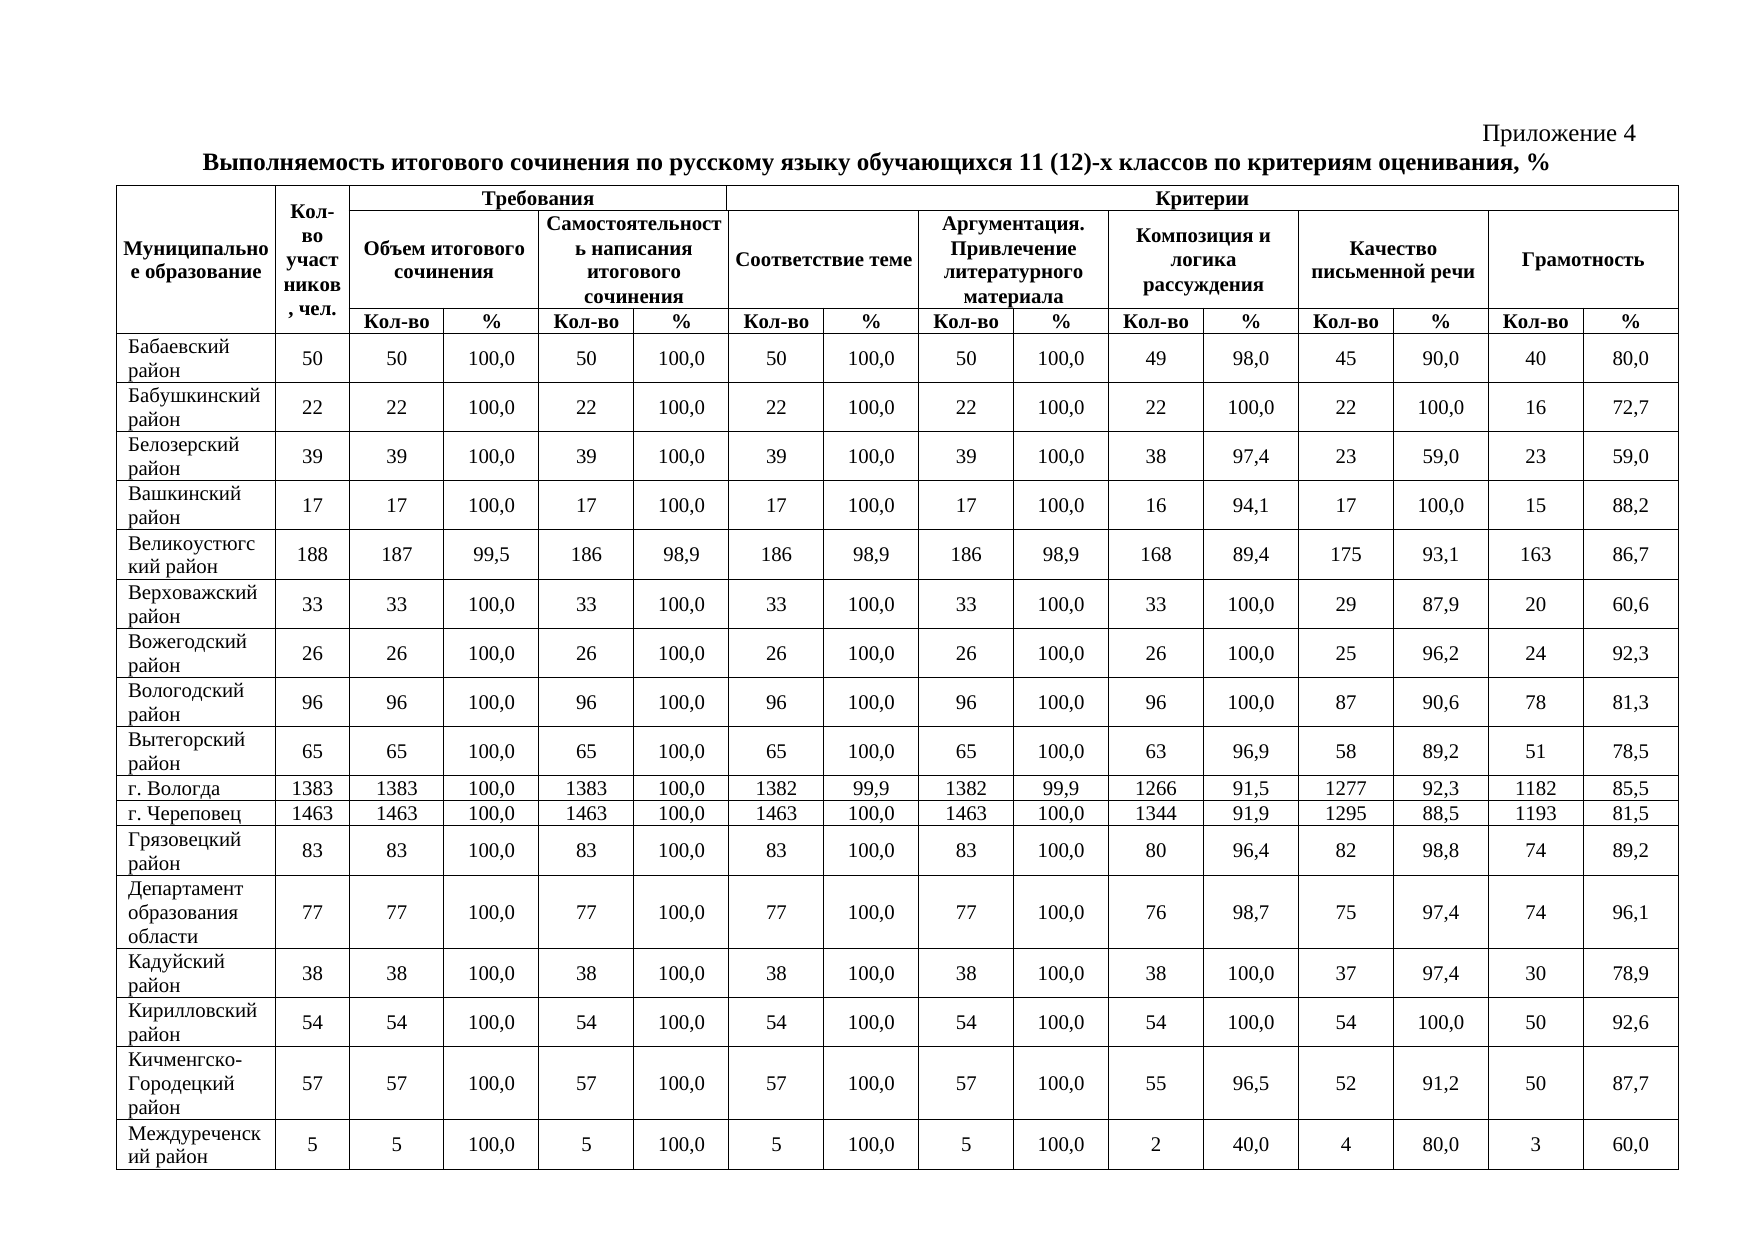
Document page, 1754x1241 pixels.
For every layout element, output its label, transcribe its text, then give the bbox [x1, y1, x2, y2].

table_cell 78 [1489, 678, 1583, 726]
table_cell 99,5 [444, 530, 538, 578]
table_cell 23 [1299, 432, 1393, 480]
table_cell 96,4 [1204, 826, 1298, 874]
table_cell 100,0 [444, 776, 538, 800]
table_cell 90,0 [1394, 334, 1488, 382]
table_cell Качество письменной речи [1299, 211, 1488, 308]
table_cell 26 [729, 629, 823, 677]
table_cell 77 [350, 876, 443, 948]
table_cell 5 [276, 1120, 349, 1168]
table_cell 16 [1489, 383, 1583, 431]
table_cell 33 [919, 580, 1013, 628]
table_cell 186 [919, 530, 1013, 578]
table_cell 92,3 [1394, 776, 1488, 800]
table_cell 16 [1109, 481, 1203, 529]
table_cell 100,0 [1014, 334, 1108, 382]
table_cell 85,5 [1584, 776, 1678, 800]
table_cell 100,0 [634, 776, 728, 800]
table_cell 187 [350, 530, 443, 578]
table_cell 100,0 [1014, 481, 1108, 529]
table_cell 57 [919, 1047, 1013, 1119]
table_cell 38 [350, 949, 443, 997]
table_cell 83 [919, 826, 1013, 874]
table_cell 59,0 [1394, 432, 1488, 480]
table_cell 100,0 [1014, 432, 1108, 480]
table_cell 100,0 [1204, 580, 1298, 628]
table_cell 100,0 [1204, 998, 1298, 1046]
table_cell 22 [276, 383, 349, 431]
table_cell Кол-во [1489, 309, 1583, 333]
table_cell 50 [350, 334, 443, 382]
table_cell 97,4 [1394, 949, 1488, 997]
table_cell 65 [276, 727, 349, 775]
table_cell 168 [1109, 530, 1203, 578]
table_cell 22 [350, 383, 443, 431]
table_cell 96 [350, 678, 443, 726]
table_cell 100,0 [1394, 481, 1488, 529]
table_cell 100,0 [1014, 876, 1108, 948]
table_cell 100,0 [1204, 949, 1298, 997]
table_cell 50 [539, 334, 633, 382]
table_cell 82 [1299, 826, 1393, 874]
table_cell 96,2 [1394, 629, 1488, 677]
table_cell 100,0 [634, 629, 728, 677]
table_cell 98,9 [634, 530, 728, 578]
table_cell Кол-во [729, 309, 823, 333]
table_cell 26 [919, 629, 1013, 677]
table_cell 89,2 [1394, 727, 1488, 775]
table_cell Великоустюгский район [117, 530, 275, 578]
table_cell 89,4 [1204, 530, 1298, 578]
table_cell 100,0 [1014, 678, 1108, 726]
table_cell 54 [919, 998, 1013, 1046]
table_cell 100,0 [1014, 949, 1108, 997]
table_cell 23 [1489, 432, 1583, 480]
table_cell г. Вологда [117, 776, 275, 800]
table_cell 100,0 [1014, 383, 1108, 431]
table_cell Композиция и логика рассуждения [1109, 211, 1298, 308]
table_cell 65 [919, 727, 1013, 775]
table_cell 54 [729, 998, 823, 1046]
table_cell 100,0 [634, 949, 728, 997]
table_cell 100,0 [444, 801, 538, 825]
table_cell 96 [729, 678, 823, 726]
table_cell 100,0 [444, 727, 538, 775]
table_cell 59,0 [1584, 432, 1678, 480]
table_cell 1463 [539, 801, 633, 825]
table_cell 93,1 [1394, 530, 1488, 578]
table_cell 100,0 [444, 580, 538, 628]
table_cell 88,2 [1584, 481, 1678, 529]
table_cell 26 [350, 629, 443, 677]
table_cell 100,0 [1204, 629, 1298, 677]
table_cell 77 [539, 876, 633, 948]
table_cell 90,6 [1394, 678, 1488, 726]
table_cell 65 [729, 727, 823, 775]
table_cell Вожегодский район [117, 629, 275, 677]
table_cell 80 [1109, 826, 1203, 874]
table_cell 100,0 [444, 1120, 538, 1168]
table_cell 38 [276, 949, 349, 997]
table_cell 39 [350, 432, 443, 480]
table_cell 17 [350, 481, 443, 529]
table_cell % [1014, 309, 1108, 333]
table_cell Самостоятельность написания итогового сочинения [539, 211, 728, 308]
table_cell 188 [276, 530, 349, 578]
table_cell 100,0 [824, 801, 918, 825]
table_cell 17 [276, 481, 349, 529]
table_cell г. Череповец [117, 801, 275, 825]
table_header Требования [350, 186, 726, 210]
table_cell % [444, 309, 538, 333]
table_cell 57 [350, 1047, 443, 1119]
table_cell 88,5 [1394, 801, 1488, 825]
table_cell 5 [350, 1120, 443, 1168]
table_cell 94,1 [1204, 481, 1298, 529]
table_cell 100,0 [444, 481, 538, 529]
table_cell 98,9 [824, 530, 918, 578]
table_cell 1266 [1109, 776, 1203, 800]
table_cell 100,0 [824, 949, 918, 997]
table_cell 96 [276, 678, 349, 726]
table_cell 17 [729, 481, 823, 529]
table_cell 77 [919, 876, 1013, 948]
table_cell 78,5 [1584, 727, 1678, 775]
table_cell 33 [1109, 580, 1203, 628]
table_cell Междуреченский район [117, 1120, 275, 1168]
table_cell 100,0 [824, 383, 918, 431]
table_cell 100,0 [824, 678, 918, 726]
table_cell 55 [1109, 1047, 1203, 1119]
table_cell 33 [276, 580, 349, 628]
table_cell 77 [729, 876, 823, 948]
table_cell % [824, 309, 918, 333]
table_cell 98,7 [1204, 876, 1298, 948]
table_cell 100,0 [634, 826, 728, 874]
table_cell 100,0 [1014, 1047, 1108, 1119]
table_cell 100,0 [634, 998, 728, 1046]
table_cell 83 [350, 826, 443, 874]
table_cell 1382 [729, 776, 823, 800]
table_cell 87,9 [1394, 580, 1488, 628]
table_cell 74 [1489, 826, 1583, 874]
table_cell 65 [350, 727, 443, 775]
table_cell 39 [539, 432, 633, 480]
table_cell Вашкинский район [117, 481, 275, 529]
table_cell 22 [919, 383, 1013, 431]
table_cell 30 [1489, 949, 1583, 997]
table_cell 37 [1299, 949, 1393, 997]
table_cell 39 [729, 432, 823, 480]
table_cell 186 [539, 530, 633, 578]
table_cell 100,0 [634, 383, 728, 431]
table_header Критерии [727, 186, 1678, 210]
table_cell 22 [729, 383, 823, 431]
table_cell 80,0 [1584, 334, 1678, 382]
table_cell 17 [919, 481, 1013, 529]
table_cell 100,0 [444, 949, 538, 997]
table_cell 50 [729, 334, 823, 382]
table_cell 17 [539, 481, 633, 529]
table_cell 100,0 [634, 481, 728, 529]
table_cell 65 [539, 727, 633, 775]
table_cell 39 [276, 432, 349, 480]
table_cell Кол-во [1109, 309, 1203, 333]
table_cell 38 [1109, 949, 1203, 997]
table_cell 15 [1489, 481, 1583, 529]
table_cell 100,0 [444, 1047, 538, 1119]
table_cell 186 [729, 530, 823, 578]
table_cell 38 [919, 949, 1013, 997]
table_cell 83 [539, 826, 633, 874]
table_cell 100,0 [444, 432, 538, 480]
table_cell 49 [1109, 334, 1203, 382]
table_cell 26 [1109, 629, 1203, 677]
table_cell 100,0 [444, 678, 538, 726]
table_cell 100,0 [824, 826, 918, 874]
table_cell Кол-во [350, 309, 443, 333]
table_cell 87 [1299, 678, 1393, 726]
table_cell 100,0 [824, 334, 918, 382]
table_cell 38 [539, 949, 633, 997]
table_cell 100,0 [634, 801, 728, 825]
table_cell 63 [1109, 727, 1203, 775]
table_cell 100,0 [1014, 998, 1108, 1046]
table_cell 26 [539, 629, 633, 677]
table_cell 25 [1299, 629, 1393, 677]
table_cell 96,1 [1584, 876, 1678, 948]
table_cell 96,9 [1204, 727, 1298, 775]
table_cell 99,9 [1014, 776, 1108, 800]
table_cell 100,0 [824, 481, 918, 529]
table_cell Вытегорский район [117, 727, 275, 775]
table_cell Соответствие теме [729, 211, 918, 308]
table_cell 77 [276, 876, 349, 948]
table_cell 51 [1489, 727, 1583, 775]
table_cell Верховажский район [117, 580, 275, 628]
table_cell 175 [1299, 530, 1393, 578]
table_cell 100,0 [824, 629, 918, 677]
table_cell 100,0 [824, 727, 918, 775]
table_cell 1344 [1109, 801, 1203, 825]
table_cell 100,0 [444, 876, 538, 948]
table_cell 100,0 [824, 998, 918, 1046]
table_cell 81,3 [1584, 678, 1678, 726]
table_cell Кол-во [919, 309, 1013, 333]
table_cell 1463 [729, 801, 823, 825]
table_cell 5 [729, 1120, 823, 1168]
table_cell 100,0 [1014, 801, 1108, 825]
table_cell 50 [1489, 998, 1583, 1046]
table_cell 100,0 [634, 678, 728, 726]
table_header Муниципальное образование [117, 186, 275, 333]
table_cell 22 [1299, 383, 1393, 431]
table_cell 52 [1299, 1047, 1393, 1119]
table_cell 81,5 [1584, 801, 1678, 825]
table_cell 100,0 [634, 1120, 728, 1168]
table_cell 54 [1109, 998, 1203, 1046]
table_cell Аргументация. Привлечение литературного материала [919, 211, 1108, 308]
text Выполняемость итогового сочинения по русскому языку обучающихся 11 (12)-х классов по критериям оценивания, % [118, 147, 1636, 176]
table_cell 100,0 [634, 876, 728, 948]
table_cell 57 [729, 1047, 823, 1119]
table_cell 83 [729, 826, 823, 874]
table_cell Бабаевский район [117, 334, 275, 382]
table_cell 100,0 [1394, 383, 1488, 431]
table_cell 100,0 [1204, 678, 1298, 726]
table_cell 54 [276, 998, 349, 1046]
table_cell 76 [1109, 876, 1203, 948]
table_cell 1383 [539, 776, 633, 800]
table_cell 60,6 [1584, 580, 1678, 628]
table_cell 74 [1489, 876, 1583, 948]
table_cell 100,0 [444, 383, 538, 431]
table_cell 100,0 [824, 876, 918, 948]
table_cell % [1204, 309, 1298, 333]
table_cell 100,0 [824, 432, 918, 480]
table_cell 96 [919, 678, 1013, 726]
table_cell 91,5 [1204, 776, 1298, 800]
table_cell Белозерский район [117, 432, 275, 480]
table_cell 1463 [919, 801, 1013, 825]
table_cell 24 [1489, 629, 1583, 677]
table_cell 38 [729, 949, 823, 997]
table_cell 50 [919, 334, 1013, 382]
table_cell 98,9 [1014, 530, 1108, 578]
table_cell 1277 [1299, 776, 1393, 800]
table_cell 100,0 [1394, 998, 1488, 1046]
table_cell 57 [276, 1047, 349, 1119]
table_cell 100,0 [444, 334, 538, 382]
table_cell 33 [729, 580, 823, 628]
table_cell Бабушкинский район [117, 383, 275, 431]
table_cell 86,7 [1584, 530, 1678, 578]
table_cell 100,0 [634, 727, 728, 775]
table_cell 5 [539, 1120, 633, 1168]
table_cell % [1584, 309, 1678, 333]
table_cell 4 [1299, 1120, 1393, 1168]
table_cell 33 [539, 580, 633, 628]
table_cell 89,2 [1584, 826, 1678, 874]
table_cell % [1394, 309, 1488, 333]
table_cell Вологодский район [117, 678, 275, 726]
table_cell 60,0 [1584, 1120, 1678, 1168]
table_cell 33 [350, 580, 443, 628]
table_cell 87,7 [1584, 1047, 1678, 1119]
table_cell 96,5 [1204, 1047, 1298, 1119]
table_cell 57 [539, 1047, 633, 1119]
table_cell Кичменгско-Городецкий район [117, 1047, 275, 1119]
table_cell 100,0 [1014, 580, 1108, 628]
table_cell 39 [919, 432, 1013, 480]
table_cell Грамотность [1489, 211, 1678, 308]
table_cell 1193 [1489, 801, 1583, 825]
table_cell 100,0 [1014, 1120, 1108, 1168]
table_cell 45 [1299, 334, 1393, 382]
table_cell 100,0 [1014, 826, 1108, 874]
table_cell Кол-во [539, 309, 633, 333]
table_cell Объем итогового сочинения [350, 211, 538, 308]
table_cell 1295 [1299, 801, 1393, 825]
table_cell 54 [1299, 998, 1393, 1046]
table_cell 100,0 [444, 826, 538, 874]
table_cell 22 [1109, 383, 1203, 431]
table_cell 54 [539, 998, 633, 1046]
table_cell 97,4 [1394, 876, 1488, 948]
table_cell 1383 [350, 776, 443, 800]
table_cell 100,0 [634, 334, 728, 382]
table_cell 99,9 [824, 776, 918, 800]
table_cell Кирилловский район [117, 998, 275, 1046]
table_cell 98,0 [1204, 334, 1298, 382]
text Приложение 4 [118, 118, 1636, 147]
table_cell 98,8 [1394, 826, 1488, 874]
table_cell 96 [1109, 678, 1203, 726]
table_cell 80,0 [1394, 1120, 1488, 1168]
table_cell 17 [1299, 481, 1393, 529]
table_cell 100,0 [1204, 383, 1298, 431]
table_cell 72,7 [1584, 383, 1678, 431]
table_cell 100,0 [824, 580, 918, 628]
table_cell 1463 [276, 801, 349, 825]
table_cell 58 [1299, 727, 1393, 775]
table_cell 40 [1489, 334, 1583, 382]
table_cell 40,0 [1204, 1120, 1298, 1168]
table_cell 100,0 [824, 1120, 918, 1168]
table_cell 1182 [1489, 776, 1583, 800]
table_cell 100,0 [444, 998, 538, 1046]
table_cell 50 [1489, 1047, 1583, 1119]
table_cell 1383 [276, 776, 349, 800]
table_cell 100,0 [824, 1047, 918, 1119]
table_cell 78,9 [1584, 949, 1678, 997]
table_cell % [634, 309, 728, 333]
table_cell 100,0 [634, 432, 728, 480]
table_cell 38 [1109, 432, 1203, 480]
table_cell 1463 [350, 801, 443, 825]
table_cell 100,0 [1014, 629, 1108, 677]
table_cell 100,0 [634, 580, 728, 628]
table_cell 92,6 [1584, 998, 1678, 1046]
table_cell 22 [539, 383, 633, 431]
table_cell 91,9 [1204, 801, 1298, 825]
table_cell 100,0 [1014, 727, 1108, 775]
table_cell 100,0 [444, 629, 538, 677]
table_cell 50 [276, 334, 349, 382]
table_cell 3 [1489, 1120, 1583, 1168]
table_cell 54 [350, 998, 443, 1046]
table_cell 2 [1109, 1120, 1203, 1168]
table_cell 96 [539, 678, 633, 726]
table_cell Кол-во [1299, 309, 1393, 333]
table_cell 97,4 [1204, 432, 1298, 480]
table_cell 5 [919, 1120, 1013, 1168]
table_cell Департамент образования области [117, 876, 275, 948]
table_cell 29 [1299, 580, 1393, 628]
table_cell 163 [1489, 530, 1583, 578]
table_cell 20 [1489, 580, 1583, 628]
table_cell 100,0 [634, 1047, 728, 1119]
table_cell 75 [1299, 876, 1393, 948]
table_cell 91,2 [1394, 1047, 1488, 1119]
table_cell 92,3 [1584, 629, 1678, 677]
table_cell Грязовецкий район [117, 826, 275, 874]
table_header Кол-во участников, чел. [276, 186, 349, 333]
table_cell 83 [276, 826, 349, 874]
table_cell Кадуйский район [117, 949, 275, 997]
table_cell 1382 [919, 776, 1013, 800]
table_cell 26 [276, 629, 349, 677]
